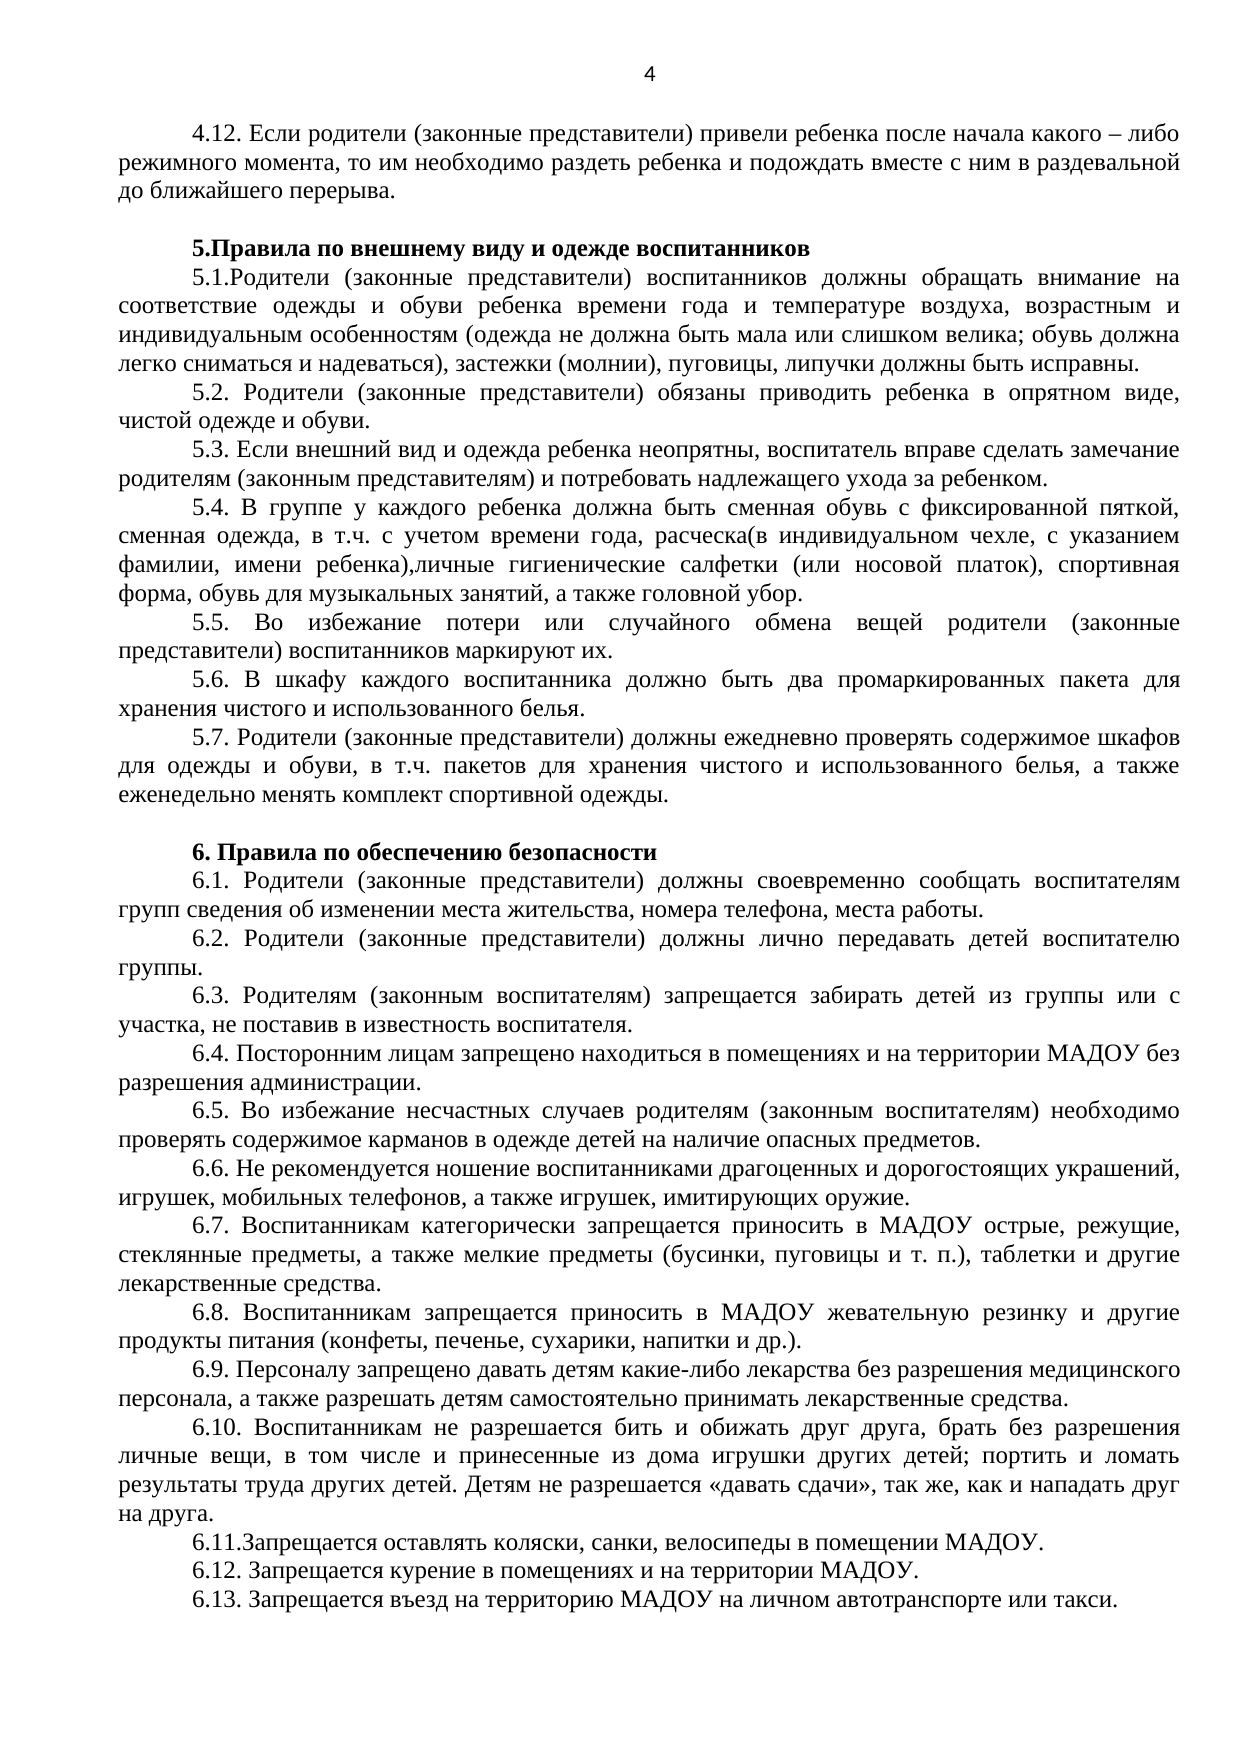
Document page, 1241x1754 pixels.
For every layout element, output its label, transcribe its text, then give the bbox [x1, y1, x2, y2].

text 6.6. Не рекомендуется ношение воспитанниками драгоценных и дорогостоящих украшений, игрушек, мобильных телефонов, а также игрушек, имитирующих оружие. [118, 1153, 1181, 1211]
text 6.12. Запрещается курение в помещениях и на территории МАДОУ. [118, 1556, 1181, 1584]
text 6.1. Родители (законные представители) должны своевременно сообщать воспитателям групп сведения об изменении места жительства, номера телефона, места работы. [118, 866, 1181, 923]
text 5.7. Родители (законные представители) должны ежедневно проверять содержимое шкафов для одежды и обуви, в т.ч. пакетов для хранения чистого и использованного белья, а также еженедельно менять комплект спортивной одежды. [118, 722, 1181, 808]
text 5.6. В шкафу каждого воспитанника должно быть два промаркированных пакета для хранения чистого и использованного белья. [118, 664, 1181, 722]
text 6.2. Родители (законные представители) должны лично передавать детей воспитателю группы. [118, 923, 1181, 981]
text 6.7. Воспитанникам категорически запрещается приносить в МАДОУ острые, режущие, стеклянные предметы, а также мелкие предметы (бусинки, пуговицы и т. п.), таблетки и другие лекарственные средства. [118, 1211, 1181, 1297]
text 5.Правила по внешнему виду и одежде воспитанников [118, 233, 1181, 262]
text 6. Правила по обеспечению безопасности [118, 837, 1181, 866]
text 5.2. Родители (законные представители) обязаны приводить ребенка в опрятном виде, чистой одежде и обуви. [118, 377, 1181, 434]
text 6.11.Запрещается оставлять коляски, санки, велосипеды в помещении МАДОУ. [118, 1527, 1181, 1556]
text 6.13. Запрещается въезд на территорию МАДОУ на личном автотранспорте или такси. [118, 1584, 1181, 1613]
text 5.4. В группе у каждого ребенка должна быть сменная обувь с фиксированной пяткой, сменная одежда, в т.ч. с учетом времени года, расческа(в индивидуальном чехле, с указанием фамилии, имени ребенка),личные гигиенические салфетки (или носовой платок), спортивная форма, обувь для музыкальных занятий, а также головной убор. [118, 492, 1181, 607]
text 6.9. Персоналу запрещено давать детям какие-либо лекарства без разрешения медицинского персонала, а также разрешать детям самостоятельно принимать лекарственные средства. [118, 1354, 1181, 1412]
text 5.3. Если внешний вид и одежда ребенка неопрятны, воспитатель вправе сделать замечание родителям (законным представителям) и потребовать надлежащего ухода за ребенком. [118, 434, 1181, 492]
text 6.5. Во избежание несчастных случаев родителям (законным воспитателям) необходимо проверять содержимое карманов в одежде детей на наличие опасных предметов. [118, 1096, 1181, 1153]
text 6.4. Посторонним лицам запрещено находиться в помещениях и на территории МАДОУ без разрешения администрации. [118, 1038, 1181, 1096]
text 6.10. Воспитанникам не разрешается бить и обижать друг друга, брать без разрешения личные вещи, в том числе и принесенные из дома игрушки других детей; портить и ломать результаты труда других детей. Детям не разрешается «давать сдачи», так же, как и нападать друг на друга. [118, 1412, 1181, 1527]
text 6.3. Родителям (законным воспитателям) запрещается забирать детей из группы или с участка, не поставив в известность воспитателя. [118, 981, 1181, 1038]
text 5.5. Во избежание потери или случайного обмена вещей родители (законные представители) воспитанников маркируют их. [118, 607, 1181, 664]
text 4.12. Если родители (законные представители) привели ребенка после начала какого – либо режимного момента, то им необходимо раздеть ребенка и подождать вместе с ним в раздевальной до ближайшего перерыва. [118, 118, 1181, 204]
text 5.1.Родители (законные представители) воспитанников должны обращать внимание на соответствие одежды и обуви ребенка времени года и температуре воздуха, возрастным и индивидуальным особенностям (одежда не должна быть мала или слишком велика; обувь должна легко сниматься и надеваться), застежки (молнии), пуговицы, липучки должны быть исправны. [118, 262, 1181, 377]
text 6.8. Воспитанникам запрещается приносить в МАДОУ жевательную резинку и другие продукты питания (конфеты, печенье, сухарики, напитки и др.). [118, 1297, 1181, 1354]
